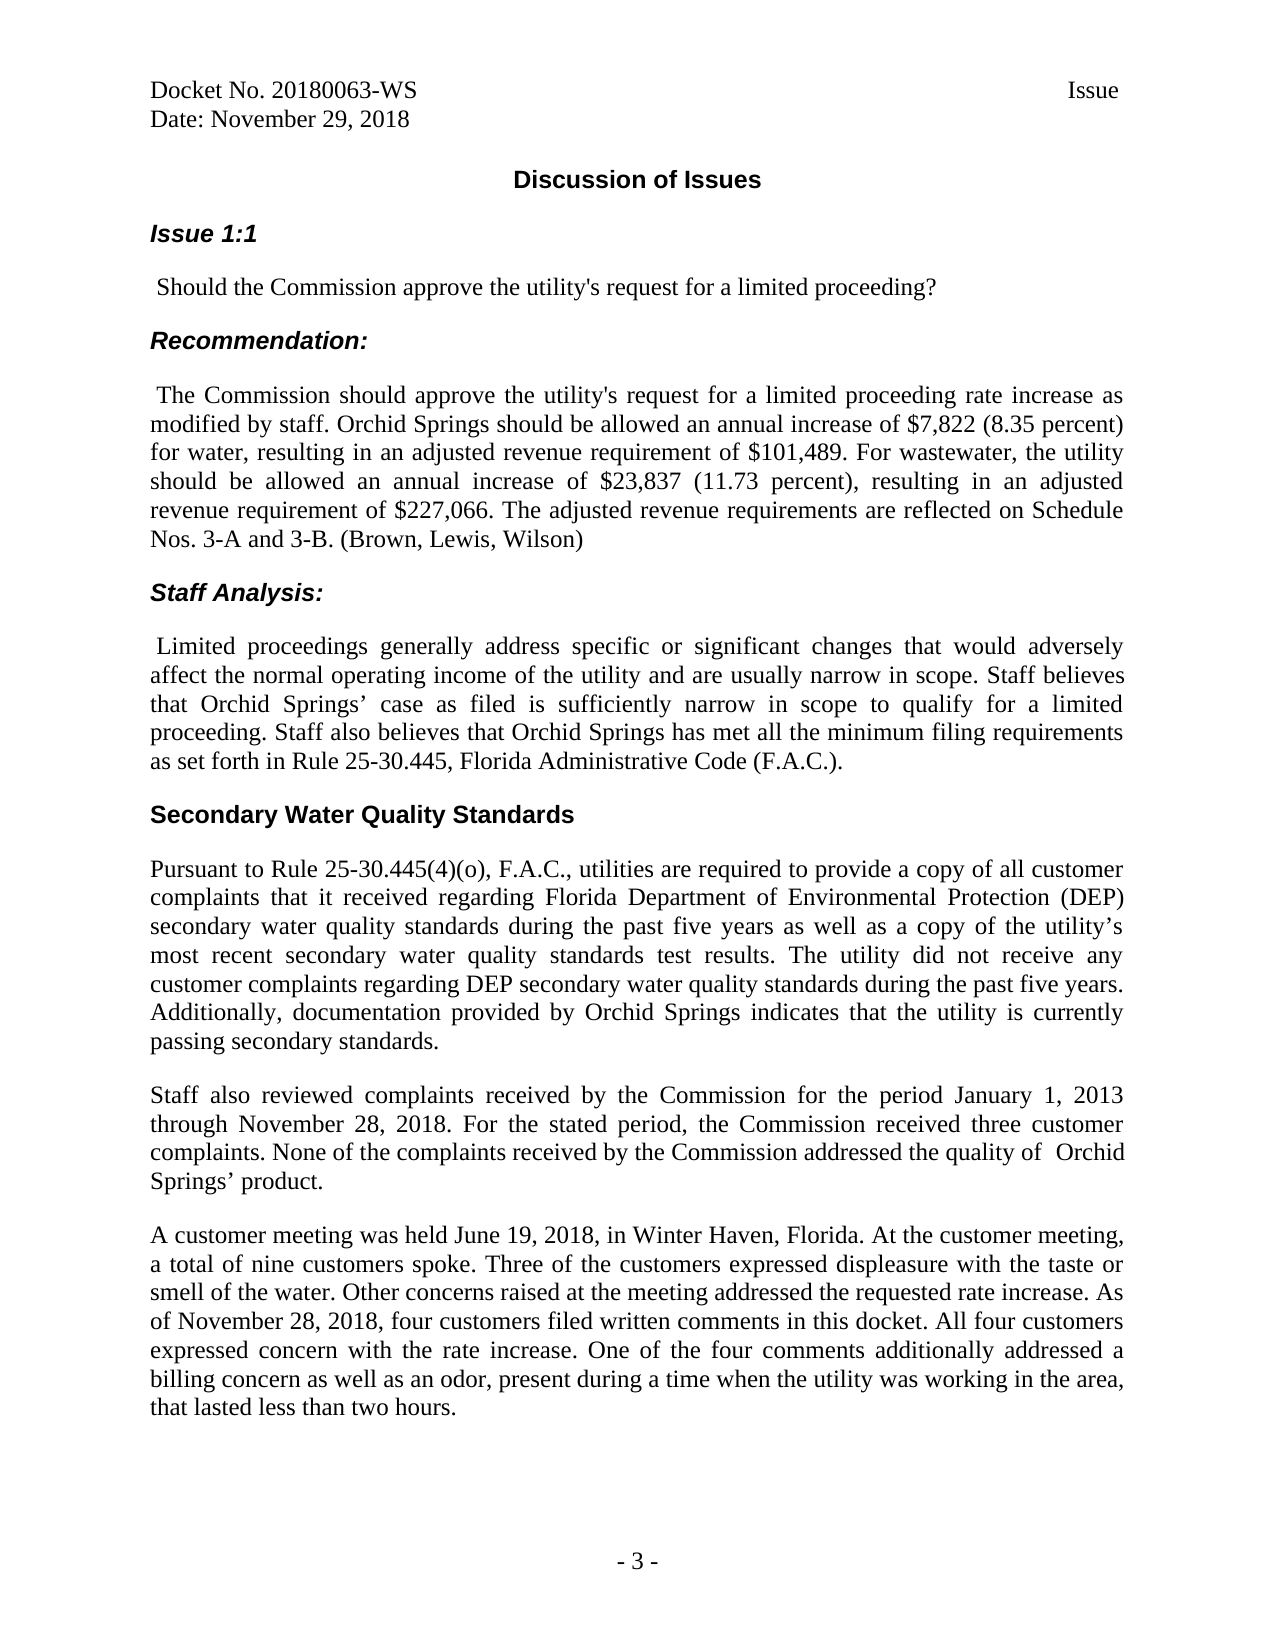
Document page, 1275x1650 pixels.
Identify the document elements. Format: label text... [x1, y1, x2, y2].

text The Commission should approve the utility's request for a limited proceeding rate increase as modified by staff. Orchid Springs should be allowed an annual increase of $7,822 (8.35 percent) for water, resulting in an adjusted revenue requirement of $101,489. For wastewater, the utility should be allowed an annual increase of $23,837 (11.73 percent), resulting in an adjusted revenue requirement of $227,066. The adjusted revenue requirements are reflected on Schedule Nos. 3-A and 3-B. (Brown, Lewis, Wilson) [150, 380, 1125, 552]
text Staff also reviewed complaints received by the Commission for the period January 1, 2013 through November 28, 2018. For the stated period, the Commission received three customer complaints. None of the complaints received by the Commission addressed the quality of Orchid Springs’ product. [150, 1080, 1125, 1195]
text Pursuant to Rule 25-30.445(4)(o), F.A.C., utilities are required to provide a copy of all customer complaints that it received regarding Florida Department of Environmental Protection (DEP) secondary water quality standards during the past five years as well as a copy of the utility’s most recent secondary water quality standards test results. The utility did not receive any customer complaints regarding DEP secondary water quality standards during the past five years. Additionally, documentation provided by Orchid Springs indicates that the utility is currently passing secondary standards. [150, 854, 1125, 1055]
text Should the Commission approve the utility's request for a limited proceeding? [150, 272, 1125, 301]
text Limited proceedings generally address specific or significant changes that would adversely affect the normal operating income of the utility and are usually narrow in scope. Staff believes that Orchid Springs’ case as filed is sufficiently narrow in scope to qualify for a limited proceeding. Staff also believes that Orchid Springs has met all the minimum filing requirements as set forth in Rule 25-30.445, Florida Administrative Code (F.A.C.). [150, 631, 1125, 775]
text A customer meeting was held June 19, 2018, in Winter Haven, Florida. At the customer meeting, a total of nine customers spoke. Three of the customers expressed displeasure with the taste or smell of the water. Other concerns raised at the meeting addressed the requested rate increase. As of November 28, 2018, four customers filed written comments in this docket. All four customers expressed concern with the rate increase. One of the four comments additionally addressed a billing concern as well as an odor, present during a time when the utility was working in the area, that lasted less than two hours. [150, 1220, 1125, 1421]
text Secondary Water Quality Standards [150, 800, 1125, 829]
subtitle Staff Analysis: [150, 577, 1125, 606]
subtitle Recommendation: [150, 326, 1125, 355]
subtitle Discussion of Issues [150, 165, 1125, 194]
